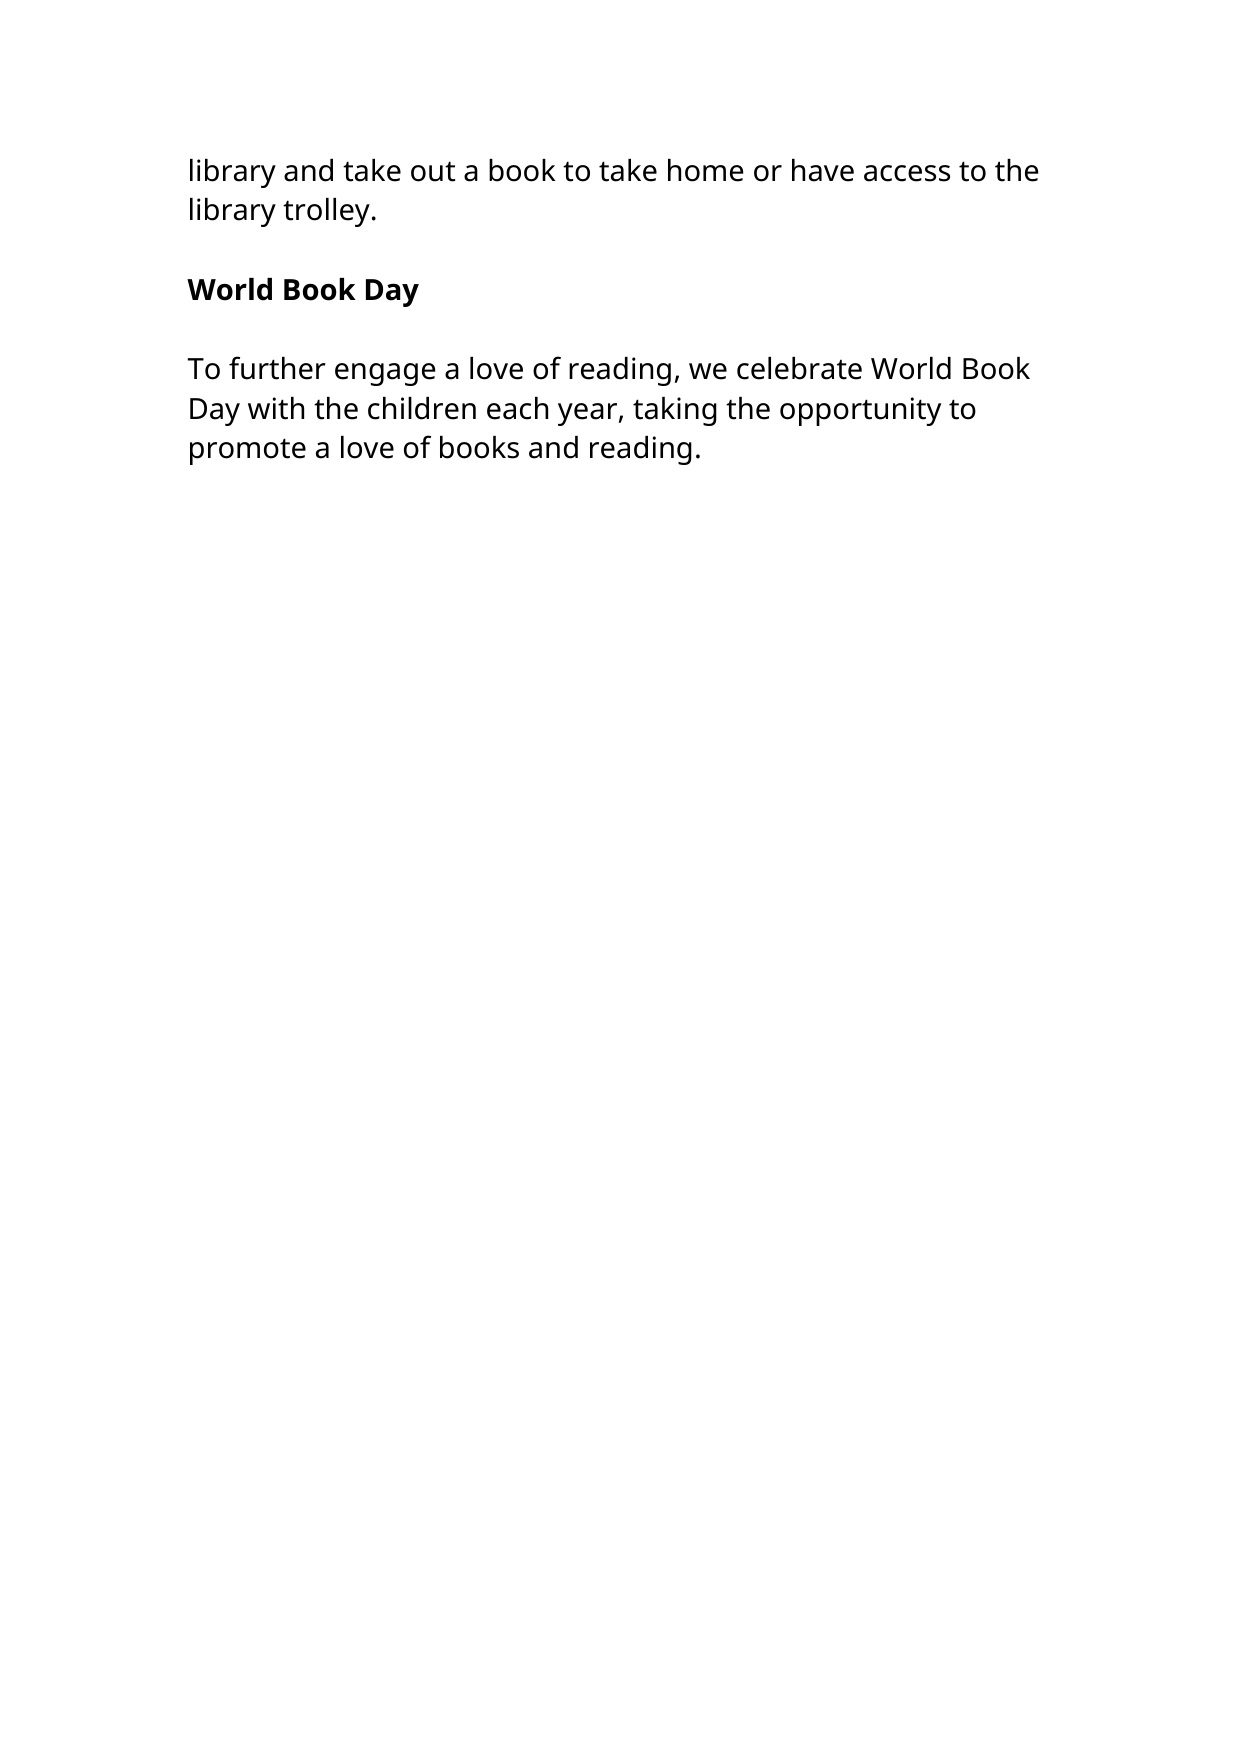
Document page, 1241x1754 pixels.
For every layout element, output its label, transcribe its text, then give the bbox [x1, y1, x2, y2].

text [187, 150, 1053, 229]
text World Book Day [187, 269, 1053, 309]
text To further engage a love of reading, we celebrate World Book Day with the children each year, taking the opportunity to promote a love of books and reading. [187, 348, 1053, 467]
